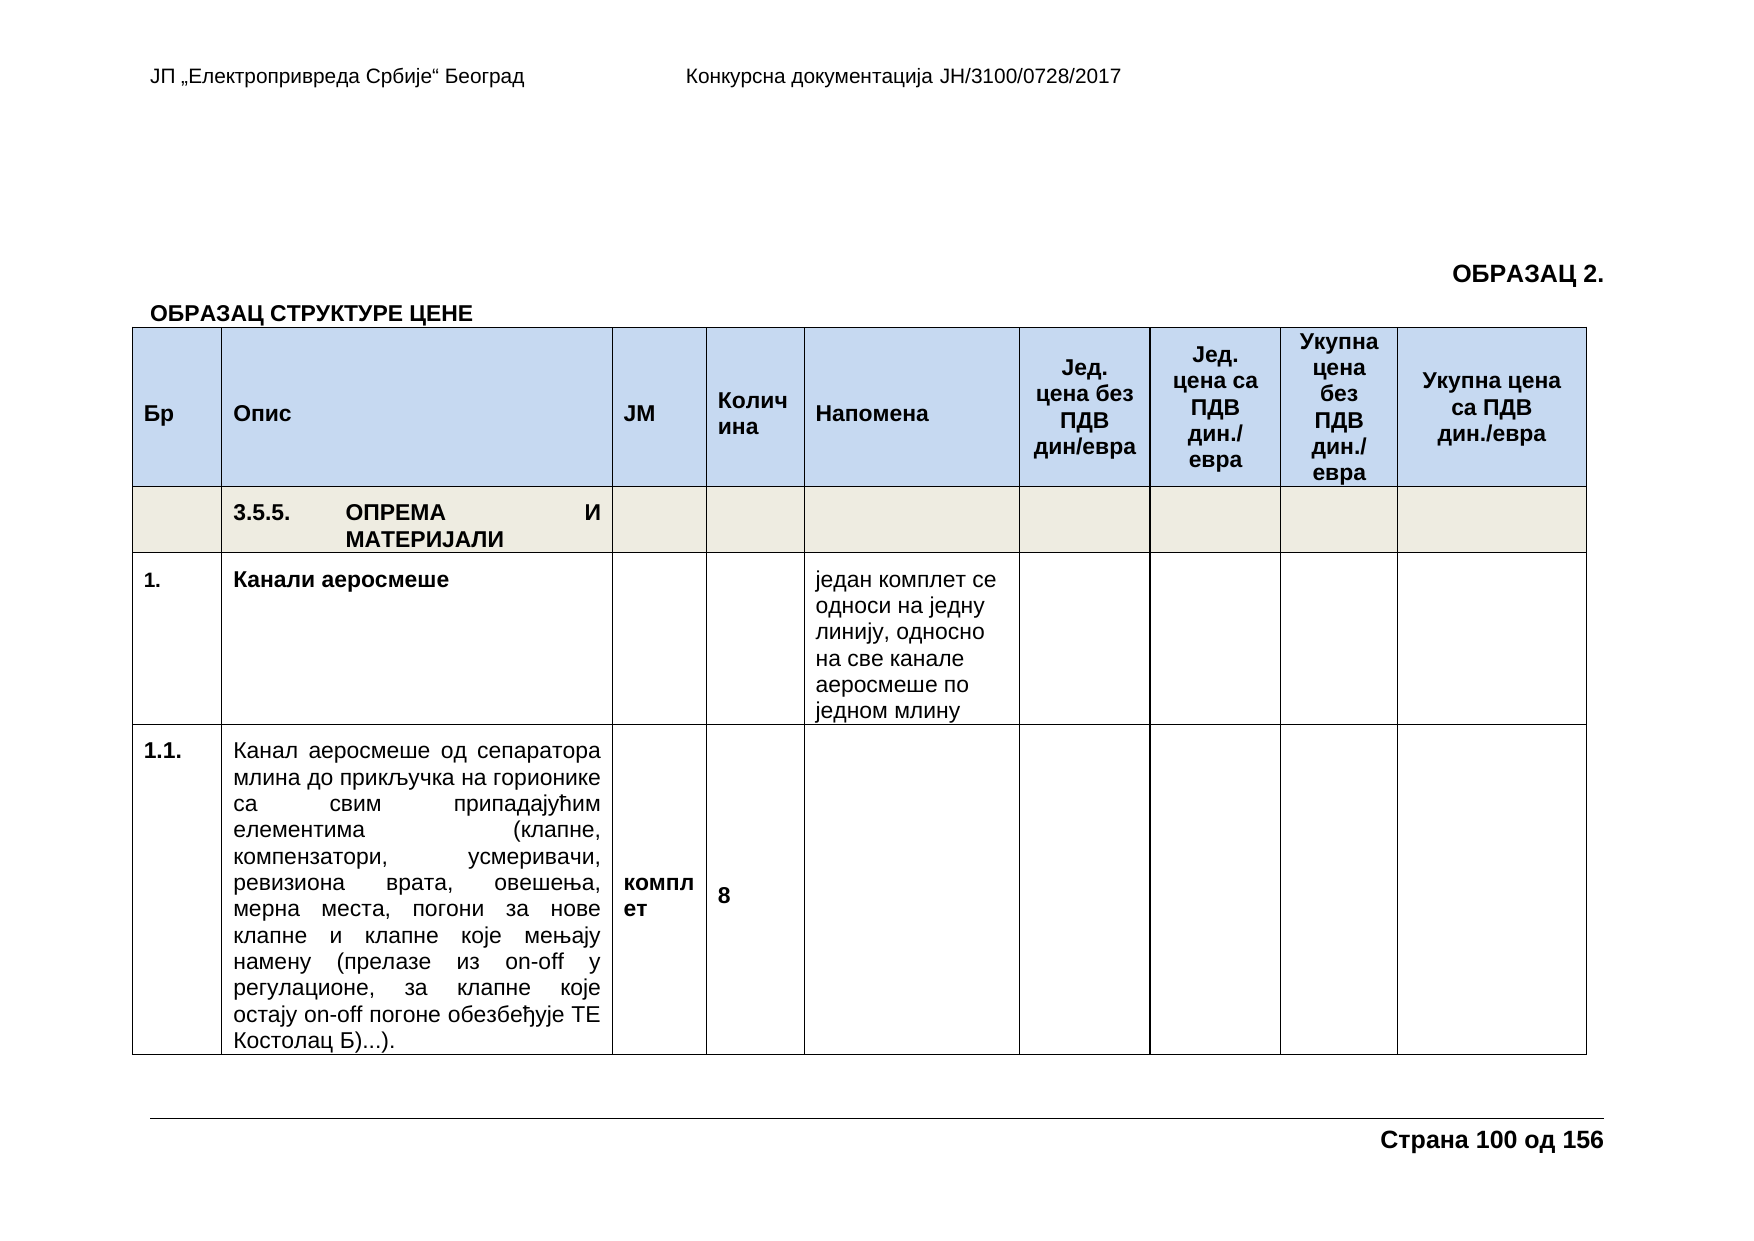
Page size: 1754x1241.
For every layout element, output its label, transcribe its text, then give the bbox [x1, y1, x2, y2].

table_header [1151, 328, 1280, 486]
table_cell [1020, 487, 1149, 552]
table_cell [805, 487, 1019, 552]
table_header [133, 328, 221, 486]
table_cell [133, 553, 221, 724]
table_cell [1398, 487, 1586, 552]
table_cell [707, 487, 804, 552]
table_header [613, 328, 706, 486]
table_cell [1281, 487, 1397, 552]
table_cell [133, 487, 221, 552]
text ОБРАЗАЦ 2. [150, 259, 1604, 288]
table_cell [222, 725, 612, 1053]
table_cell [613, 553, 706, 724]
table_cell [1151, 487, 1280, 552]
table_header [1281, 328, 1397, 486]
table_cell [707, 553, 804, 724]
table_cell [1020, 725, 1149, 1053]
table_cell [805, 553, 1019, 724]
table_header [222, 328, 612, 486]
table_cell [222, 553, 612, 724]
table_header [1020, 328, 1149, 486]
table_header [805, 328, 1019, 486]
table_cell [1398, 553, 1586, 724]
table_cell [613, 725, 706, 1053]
text ОБРАЗАЦ СТРУКТУРЕ ЦЕНЕ [150, 300, 1604, 327]
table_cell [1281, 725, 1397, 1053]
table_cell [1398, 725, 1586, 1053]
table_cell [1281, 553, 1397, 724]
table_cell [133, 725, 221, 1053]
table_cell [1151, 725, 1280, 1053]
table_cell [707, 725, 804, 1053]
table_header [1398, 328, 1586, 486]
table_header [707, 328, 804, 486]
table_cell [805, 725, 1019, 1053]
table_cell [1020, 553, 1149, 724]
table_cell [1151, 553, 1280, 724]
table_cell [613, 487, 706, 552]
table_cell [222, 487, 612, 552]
